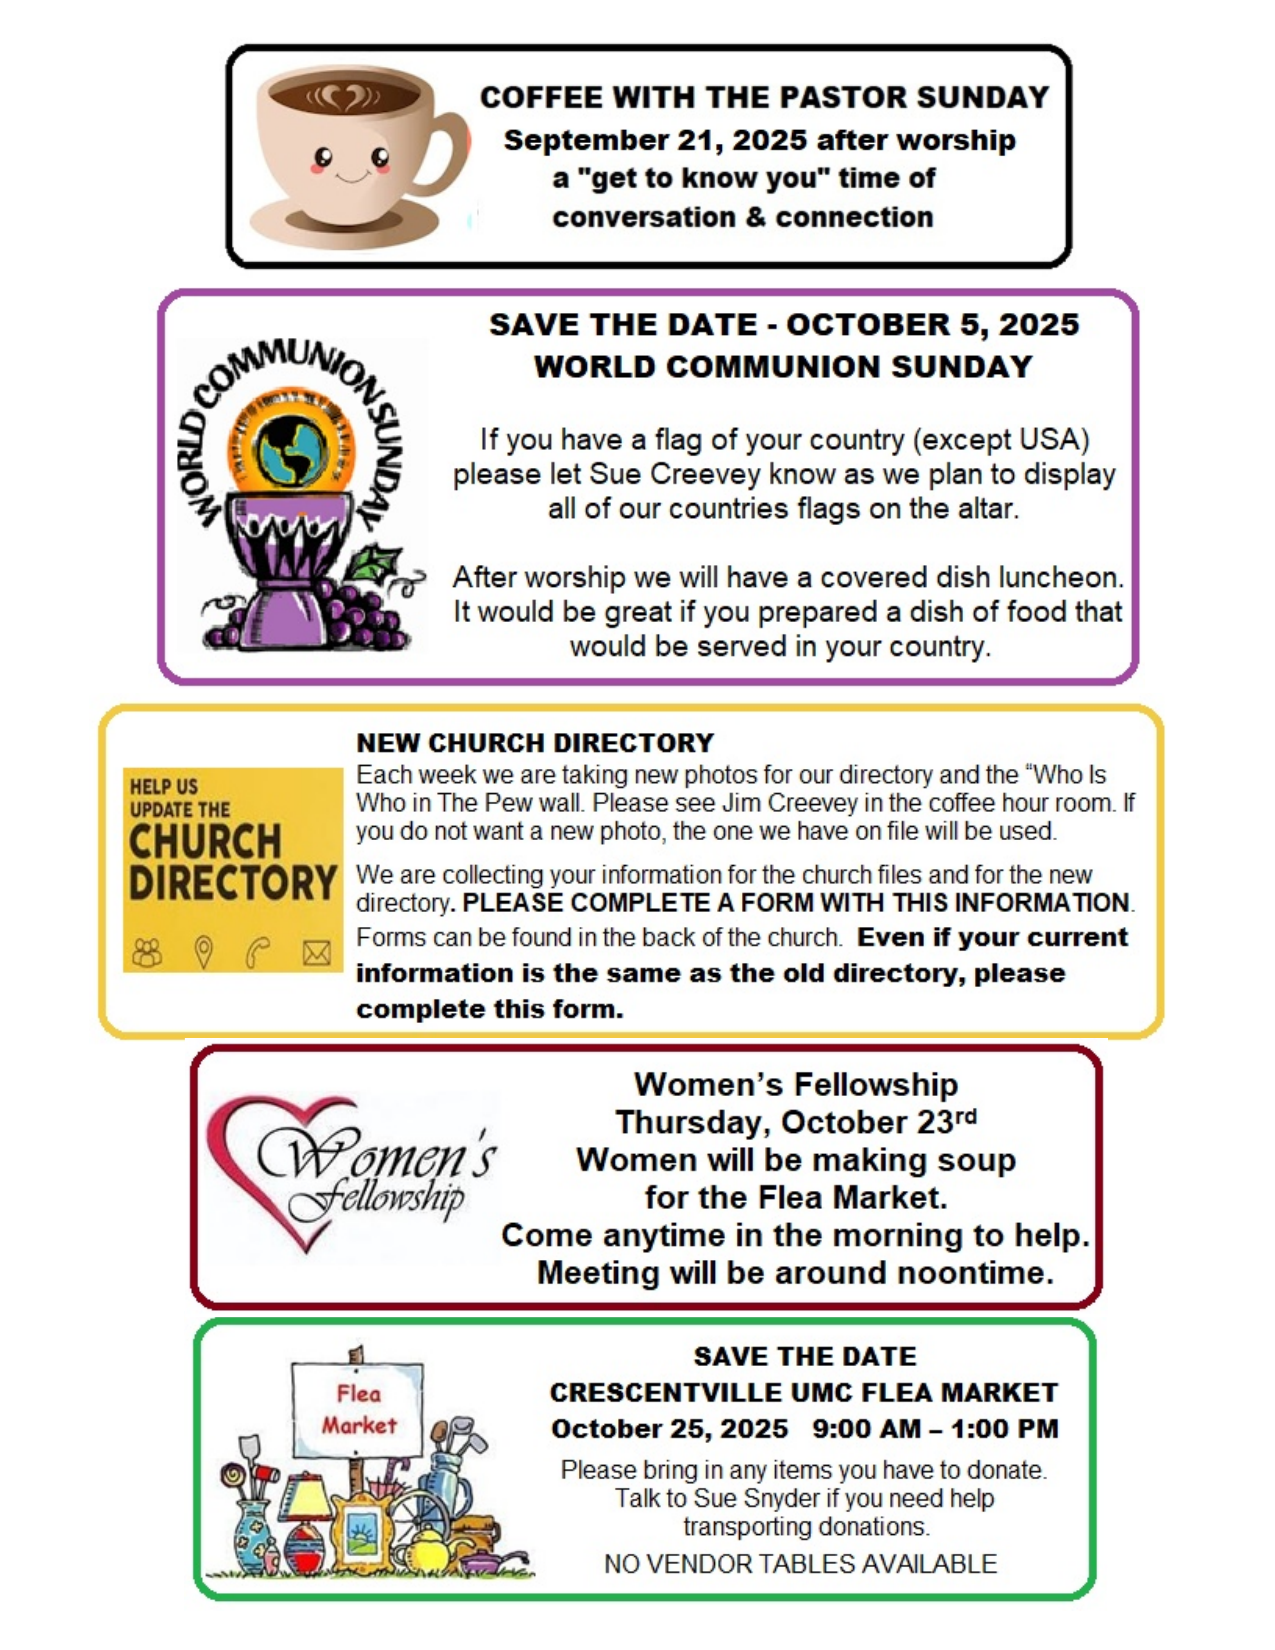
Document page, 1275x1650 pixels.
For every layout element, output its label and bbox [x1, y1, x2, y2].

picture [218, 37, 1079, 278]
picture [89, 287, 1171, 1611]
